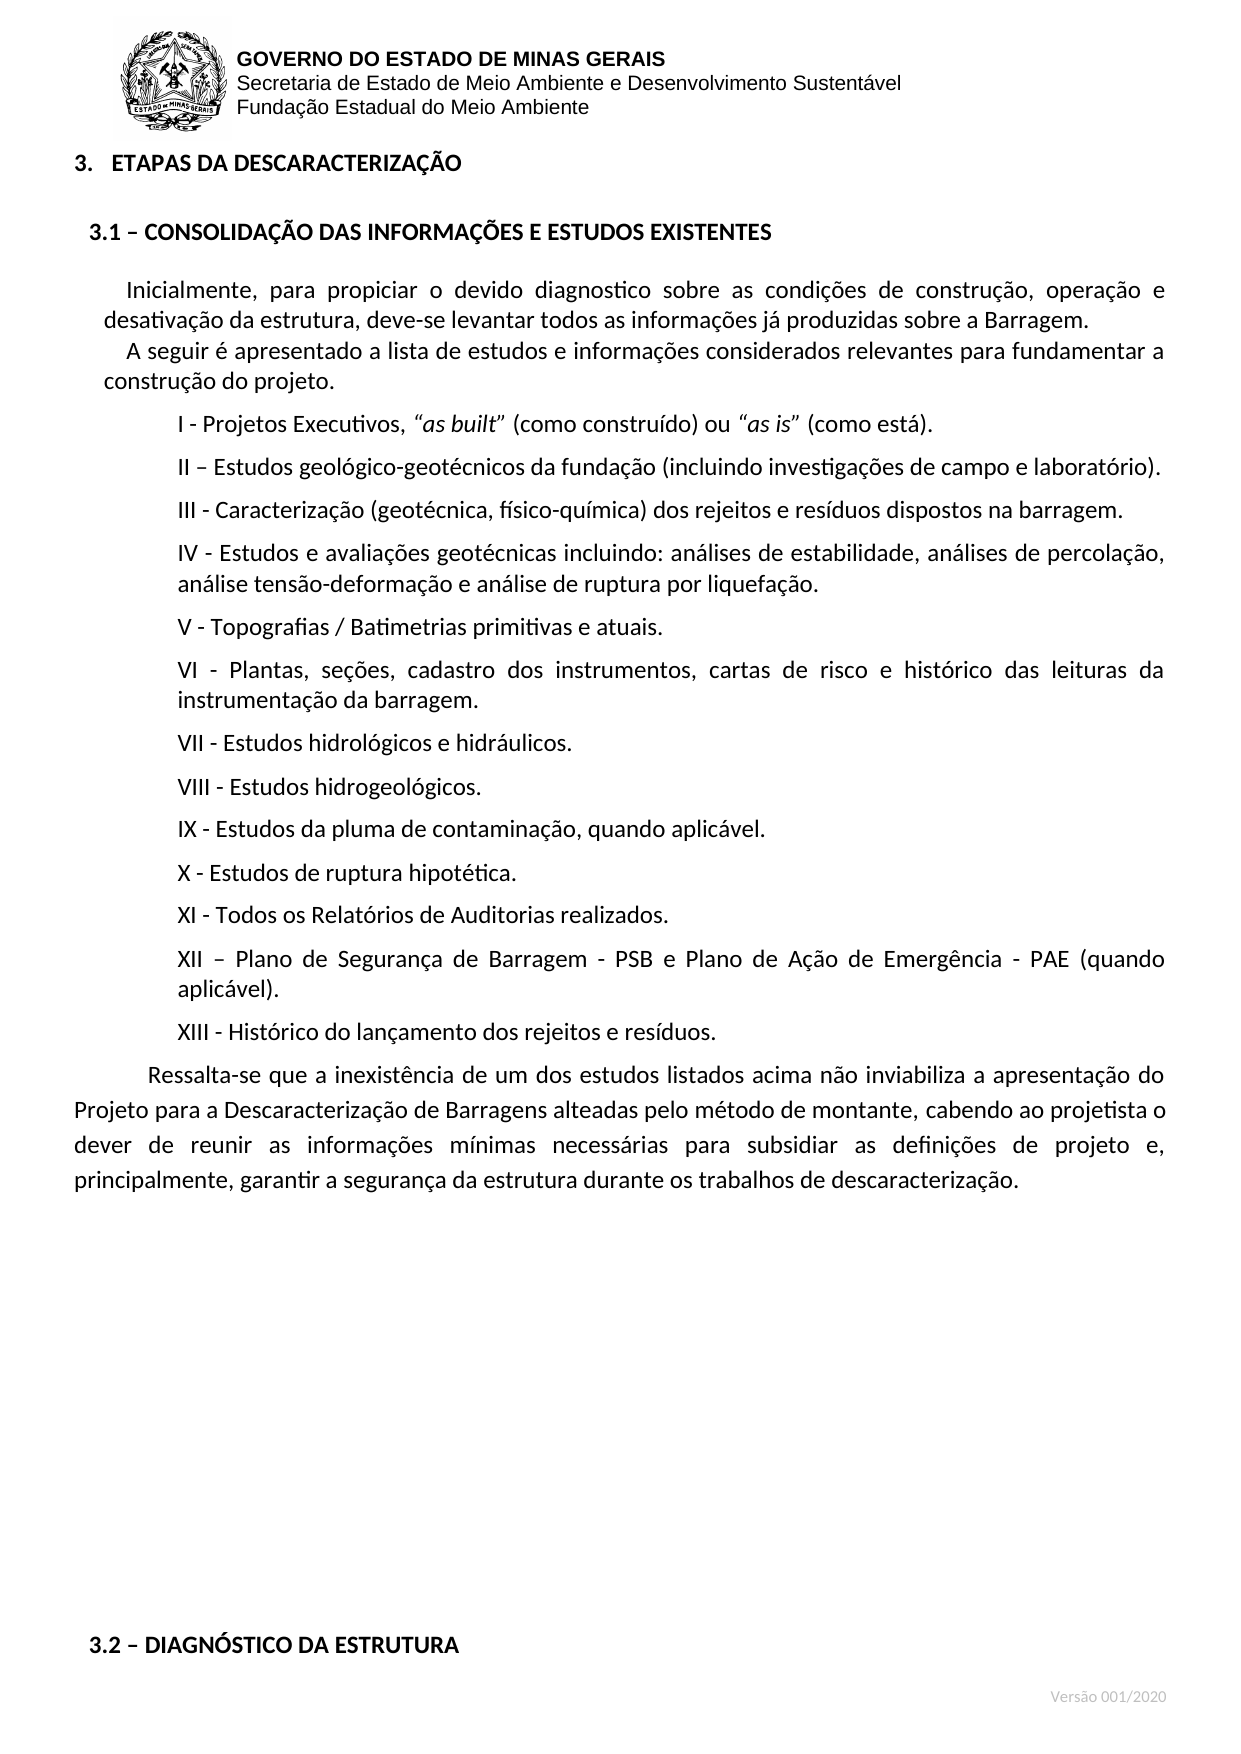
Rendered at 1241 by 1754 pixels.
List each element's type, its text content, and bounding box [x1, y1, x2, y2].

list – CONSOLIDAÇÃO DAS INFORMAÇÕES E ESTUDOS EXISTENTES [89, 216, 1167, 246]
text 3.2 – DIAGNÓSTICO DA ESTRUTURA [89, 1629, 1167, 1660]
text IV - Estudos e avaliações geotécnicas incluindo: análises de estabilidade, análises de percolação, análise tensão-deformação e análise de ruptura por liquefação. [177, 537, 1167, 598]
text V - Topografias / Batimetrias primitivas e atuais. [177, 611, 1167, 642]
text II – Estudos geológico-geotécnicos da fundação (incluindo investigações de campo e laboratório). [177, 451, 1167, 482]
text VI - Plantas, seções, cadastro dos instrumentos, cartas de risco e histórico das leituras da instrumentação da barragem. [177, 654, 1167, 715]
text III - Caracterização (geotécnica, físico-química) dos rejeitos e resíduos dispostos na barragem. [177, 494, 1167, 525]
text IX - Estudos da pluma de contaminação, quando aplicável. [177, 814, 1167, 844]
list Inicialmente, para propiciar o devido diagnostico sobre as condições de construção, operação e desativação da estrutura, deve-se levantar todos as informações já produzidas sobre a Barragem. [103, 274, 1167, 335]
text XII – Plano de Segurança de Barragem - PSB e Plano de Ação de Emergência - PAE (quando aplicável). [177, 943, 1167, 1004]
text XI - Todos os Relatórios de Auditorias realizados. [177, 900, 1167, 930]
text Ressalta-se que a inexistência de um dos estudos listados acima não inviabiliza a apresentação do Projeto para a Descaracterização de Barragens alteadas pelo método de montante, cabendo ao projetista o dever de reunir as informações mínimas necessárias para subsidiar as definições de projeto e, principalmente, garantir a segurança da estrutura durante os trabalhos de descaracterização. [74, 1059, 1167, 1195]
text X - Estudos de ruptura hipotética. [177, 857, 1167, 887]
text VIII - Estudos hidrogeológicos. [177, 771, 1167, 801]
picture [112, 16, 233, 141]
text I - Projetos Executivos, “as built” (como construído) ou “as is” (como está). [177, 408, 1167, 439]
text VII - Estudos hidrológicos e hidráulicos. [177, 728, 1167, 758]
list A seguir é apresentado a lista de estudos e informações considerados relevantes para fundamentar a construção do projeto. [103, 335, 1167, 396]
text XIII - Histórico do lançamento dos rejeitos e resíduos. [177, 1016, 1167, 1047]
list ETAPAS DA DESCARACTERIZAÇÃO [74, 147, 1167, 178]
